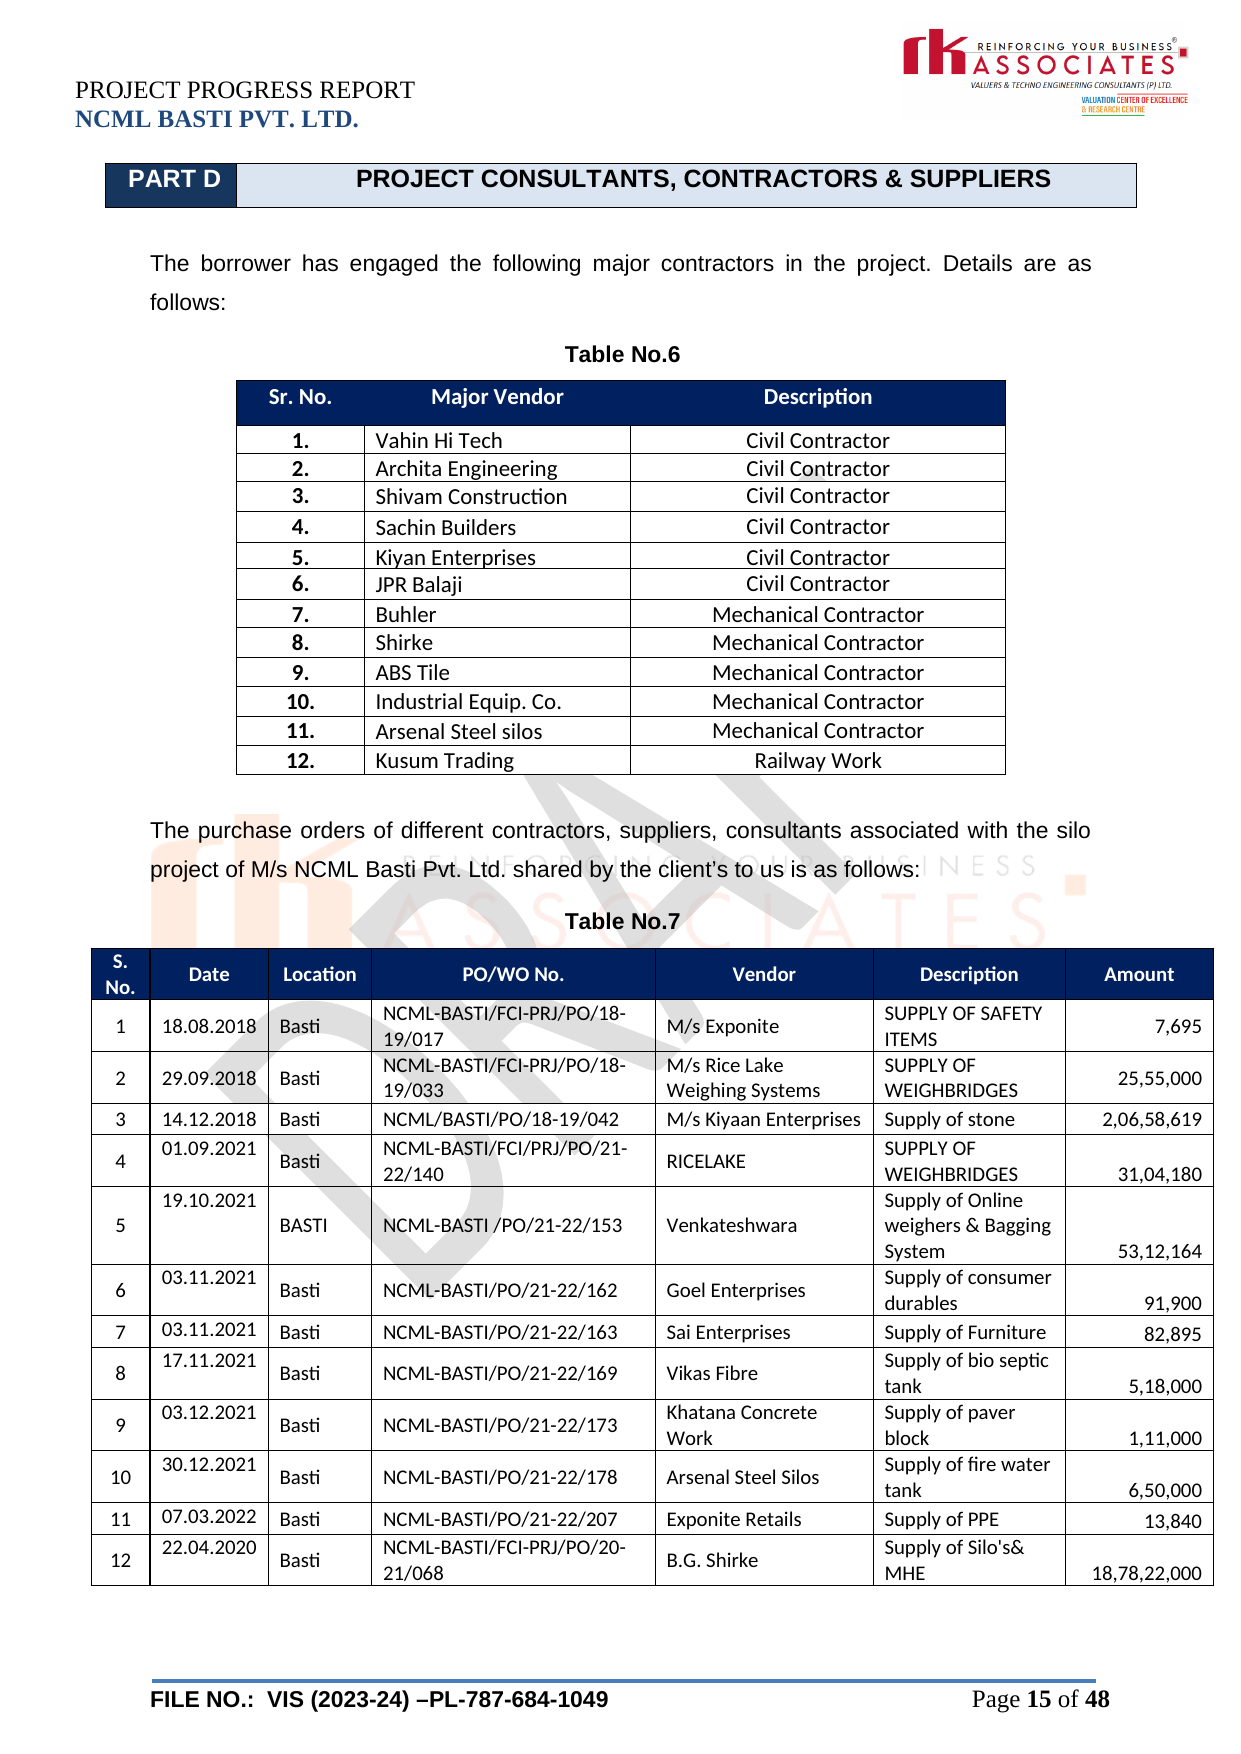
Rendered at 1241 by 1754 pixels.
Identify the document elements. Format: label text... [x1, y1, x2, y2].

table_cell Civil Contractor [631, 482, 1005, 511]
table_cell Basti [269, 1400, 371, 1450]
table_cell Kiyan Enterprises [365, 543, 630, 568]
table_cell 30.12.2021 [151, 1451, 268, 1502]
table_cell Mechanical Contractor [631, 717, 1005, 745]
table_cell 9 [92, 1400, 149, 1450]
table_cell Khatana Concrete Work [656, 1400, 873, 1450]
table_cell 10. [237, 687, 364, 716]
table_cell 31,04,180 [1066, 1135, 1213, 1186]
table_header PROJECT CONSULTANTS, CONTRACTORS & SUPPLIERS [237, 164, 1136, 207]
table_cell Basti [269, 1503, 371, 1533]
table_cell 5,18,000 [1066, 1348, 1213, 1398]
table_cell 19.10.2021 [151, 1187, 268, 1263]
table_cell 10 [92, 1451, 149, 1502]
table_cell Civil Contractor [631, 569, 1005, 599]
table_cell NCML-BASTI/FCI-PRJ/PO/18-19/017 [372, 1000, 655, 1051]
table_cell Arsenal Steel silos [365, 717, 630, 745]
text The borrower has engaged the following major contractors in the project. Details are as follows: [150, 208, 1092, 315]
table_cell 03.11.2021 [151, 1265, 268, 1315]
table_cell Civil Contractor [631, 426, 1005, 453]
table_cell 53,12,164 [1066, 1187, 1213, 1263]
table_cell B.G. Shirke [656, 1535, 873, 1585]
table_cell Industrial Equip. Co. [365, 687, 630, 716]
table_cell Civil Contractor [631, 512, 1005, 542]
table_cell SUPPLY OF SAFETY ITEMS [874, 1000, 1065, 1051]
text Table No.7 [150, 908, 1095, 934]
text Table No.6 [150, 341, 1095, 367]
table_cell Railway Work [631, 746, 1005, 774]
table_cell RICELAKE [656, 1135, 873, 1186]
table_cell Basti [269, 1104, 371, 1134]
table_cell M/s Exponite [656, 1000, 873, 1051]
table_cell Archita Engineering [365, 454, 630, 481]
table_header S. No. [92, 949, 149, 999]
table_cell Civil Contractor [631, 543, 1005, 568]
table_cell Basti [269, 1348, 371, 1398]
table_cell 2,06,58,619 [1066, 1104, 1213, 1134]
table_cell NCML-BASTI/PO/21-22/178 [372, 1451, 655, 1502]
table_header Major Vendor [364, 381, 631, 425]
table_cell Venkateshwara [656, 1187, 873, 1263]
table_cell Basti [269, 1451, 371, 1502]
table_cell Basti [269, 1535, 371, 1585]
table_header PO/WO No. [372, 949, 655, 999]
table_cell 03.12.2021 [151, 1400, 268, 1450]
table_cell Sachin Builders [365, 512, 630, 542]
table_cell 9. [237, 658, 364, 686]
table_header Amount [1066, 949, 1213, 999]
table_cell Basti [269, 1135, 371, 1186]
table_cell 18.08.2018 [151, 1000, 268, 1051]
table_cell Sai Enterprises [656, 1316, 873, 1347]
table_cell Basti [269, 1052, 371, 1103]
table_cell NCML-BASTI/FCI-PRJ/PO/20-21/068 [372, 1535, 655, 1585]
table_cell Supply of bio septic tank [874, 1348, 1065, 1398]
table_cell 03.11.2021 [151, 1316, 268, 1347]
table_cell Supply of consumer durables [874, 1265, 1065, 1315]
table_cell NCML-BASTI /PO/21-22/153 [372, 1187, 655, 1263]
table_cell 3. [237, 482, 364, 511]
table_cell Supply of stone [874, 1104, 1065, 1134]
table_cell 82,895 [1066, 1316, 1213, 1347]
table_cell Mechanical Contractor [631, 628, 1005, 657]
table_cell 1,11,000 [1066, 1400, 1213, 1450]
table_cell Mechanical Contractor [631, 658, 1005, 686]
table_cell Kusum Trading [365, 746, 630, 774]
table_cell Supply of fire water tank [874, 1451, 1065, 1502]
table_cell SUPPLY OF WEIGHBRIDGES [874, 1135, 1065, 1186]
table_cell 11. [237, 717, 364, 745]
table_cell 1 [92, 1000, 149, 1051]
table_header Description [874, 949, 1065, 999]
table_cell 01.09.2021 [151, 1135, 268, 1186]
table_cell 11 [92, 1503, 149, 1533]
table_cell ABS Tile [365, 658, 630, 686]
table_cell 1. [237, 426, 364, 453]
table_cell Supply of Silo's& MHE [874, 1535, 1065, 1585]
table_cell NCML-BASTI/FCI-PRJ/PO/18-19/033 [372, 1052, 655, 1103]
table_cell Buhler [365, 600, 630, 627]
table_cell Basti [269, 1316, 371, 1347]
table_cell 4. [237, 512, 364, 542]
table_cell Exponite Retails [656, 1503, 873, 1533]
table_cell JPR Balaji [365, 569, 630, 599]
table_cell 14.12.2018 [151, 1104, 268, 1134]
table_cell Vahin Hi Tech [365, 426, 630, 453]
table_header Description [631, 381, 1005, 425]
table_cell SUPPLY OF WEIGHBRIDGES [874, 1052, 1065, 1103]
table_header Vendor [656, 949, 873, 999]
table_cell 8 [92, 1348, 149, 1398]
table_cell 17.11.2021 [151, 1348, 268, 1398]
table_cell 8. [237, 628, 364, 657]
table_cell 7,695 [1066, 1000, 1213, 1051]
table_cell 5 [92, 1187, 149, 1263]
table_cell Shivam Construction [365, 482, 630, 511]
table_cell Arsenal Steel Silos [656, 1451, 873, 1502]
table_header PART D [106, 164, 236, 207]
table_cell 25,55,000 [1066, 1052, 1213, 1103]
table_cell 7 [92, 1316, 149, 1347]
table_header Sr. No. [237, 381, 364, 425]
table_cell 29.09.2018 [151, 1052, 268, 1103]
table_header Location [269, 949, 371, 999]
table_cell Mechanical Contractor [631, 600, 1005, 627]
table_cell 12 [92, 1535, 149, 1585]
table_cell 13,840 [1066, 1503, 1213, 1533]
table_cell 2. [237, 454, 364, 481]
table_cell Vikas Fibre [656, 1348, 873, 1398]
table_cell Supply of paver block [874, 1400, 1065, 1450]
text The purchase orders of different contractors, suppliers, consultants associated with the silo project of M/s NCML Basti Pvt. Ltd. shared by the client’s to us is as follows: [150, 817, 1092, 882]
table_cell NCML/BASTI/PO/18-19/042 [372, 1104, 655, 1134]
table_cell BASTI [269, 1187, 371, 1263]
table_cell NCML-BASTI/PO/21-22/163 [372, 1316, 655, 1347]
table_cell 5. [237, 543, 364, 568]
table_cell M/s Kiyaan Enterprises [656, 1104, 873, 1134]
table_cell 12. [237, 746, 364, 774]
table_cell 6 [92, 1265, 149, 1315]
table_cell 91,900 [1066, 1265, 1213, 1315]
table_cell Mechanical Contractor [631, 687, 1005, 716]
table_cell 4 [92, 1135, 149, 1186]
table_cell NCML-BASTI/FCI/PRJ/PO/21-22/140 [372, 1135, 655, 1186]
table_cell NCML-BASTI/PO/21-22/207 [372, 1503, 655, 1533]
table_cell NCML-BASTI/PO/21-22/173 [372, 1400, 655, 1450]
table_cell Supply of Furniture [874, 1316, 1065, 1347]
table_cell Basti [269, 1000, 371, 1051]
table_cell NCML-BASTI/PO/21-22/162 [372, 1265, 655, 1315]
table_cell Supply of Online weighers & Bagging System [874, 1187, 1065, 1263]
table_cell Basti [269, 1265, 371, 1315]
table_cell Goel Enterprises [656, 1265, 873, 1315]
table_cell Civil Contractor [631, 454, 1005, 481]
picture [898, 21, 1191, 119]
table_cell 18,78,22,000 [1066, 1535, 1213, 1585]
table_cell Shirke [365, 628, 630, 657]
table_cell 07.03.2022 [151, 1503, 268, 1533]
table_cell 7. 8 [237, 600, 364, 627]
table_cell NCML-BASTI/PO/21-22/169 [372, 1348, 655, 1398]
table_cell Supply of PPE [874, 1503, 1065, 1533]
table_cell 6,50,000 [1066, 1451, 1213, 1502]
table_header Date [151, 949, 268, 999]
table_cell 22.04.2020 [151, 1535, 268, 1585]
table_cell 6. [237, 569, 364, 599]
table_cell 2 [92, 1052, 149, 1103]
table_cell M/s Rice Lake Weighing Systems [656, 1052, 873, 1103]
table_cell 3 [92, 1104, 149, 1134]
